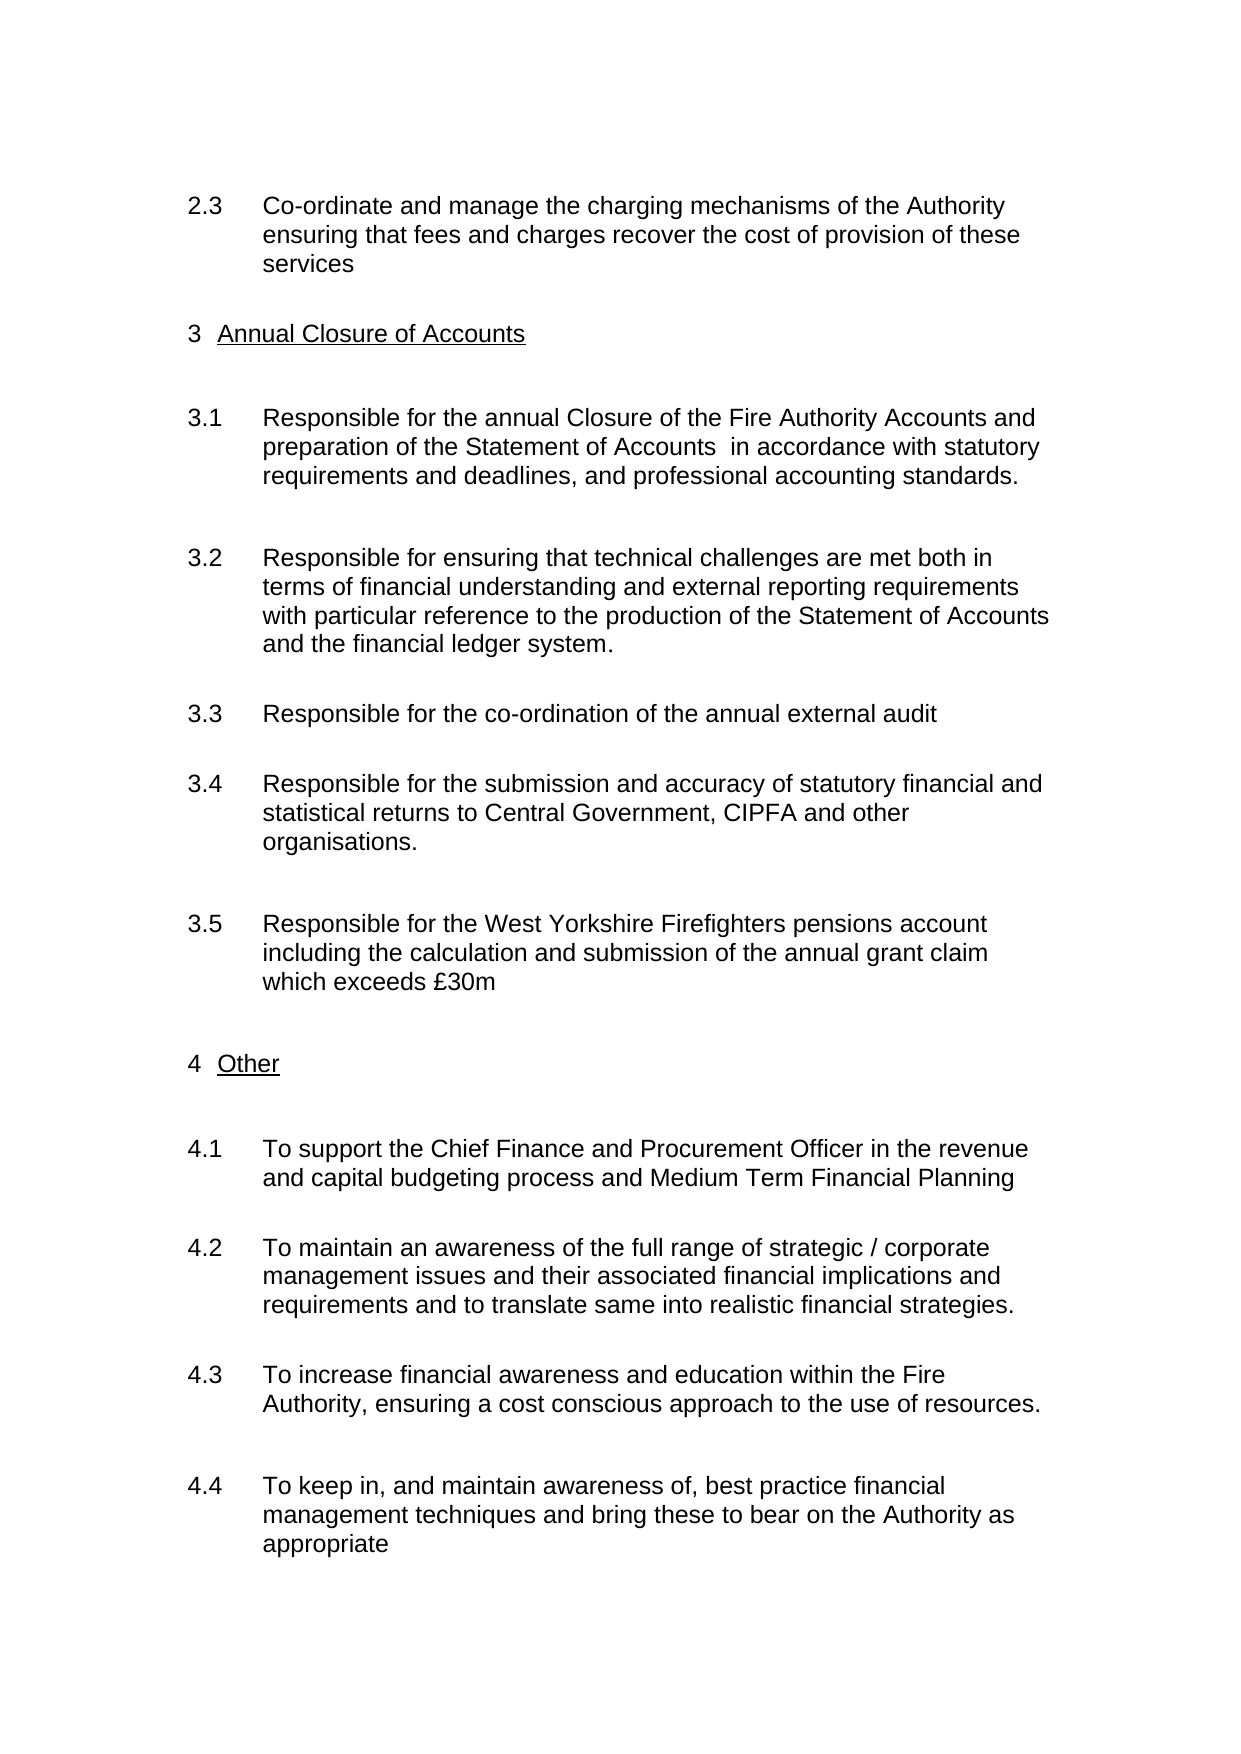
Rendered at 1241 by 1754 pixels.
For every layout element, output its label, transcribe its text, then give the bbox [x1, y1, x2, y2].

text 3.2 Responsible for ensuring that technical challenges are met both in terms of financial understanding and external reporting requirements with particular reference to the production of the Statement of Accounts and the financial ledger system. [187, 543, 1053, 658]
list Other [187, 1049, 1053, 1078]
text 4.2 To maintain an awareness of the full range of strategic / corporate management issues and their associated financial implications and requirements and to translate same into realistic financial strategies. [187, 1233, 1053, 1319]
text 2.3 Co-ordinate and manage the charging mechanisms of the Authority ensuring that fees and charges recover the cost of provision of these services [187, 191, 1053, 277]
text 3.4 Responsible for the submission and accuracy of statutory financial and statistical returns to Central Government, CIPFA and other organisations. [187, 769, 1053, 856]
text 4.1 To support the Chief Finance and Procurement Officer in the revenue and capital budgeting process and Medium Term Financial Planning [187, 1134, 1053, 1191]
text 4.4 To keep in, and maintain awareness of, best practice financial management techniques and bring these to bear on the Authority as appropriate [187, 1471, 1053, 1558]
text 3.5 Responsible for the West Yorkshire Firefighters pensions account including the calculation and submission of the annual grant claim which exceeds £30m [187, 909, 1053, 996]
list Annual Closure of Accounts [187, 319, 1053, 347]
text 3.3 Responsible for the co-ordination of the annual external audit [187, 699, 1053, 728]
text 3.1 Responsible for the annual Closure of the Fire Authority Accounts and preparation of the Statement of Accounts in accordance with statutory requirements and deadlines, and professional accounting standards. [187, 403, 1053, 489]
text 4.3 To increase financial awareness and education within the Fire Authority, ensuring a cost conscious approach to the use of resources. [187, 1360, 1053, 1418]
